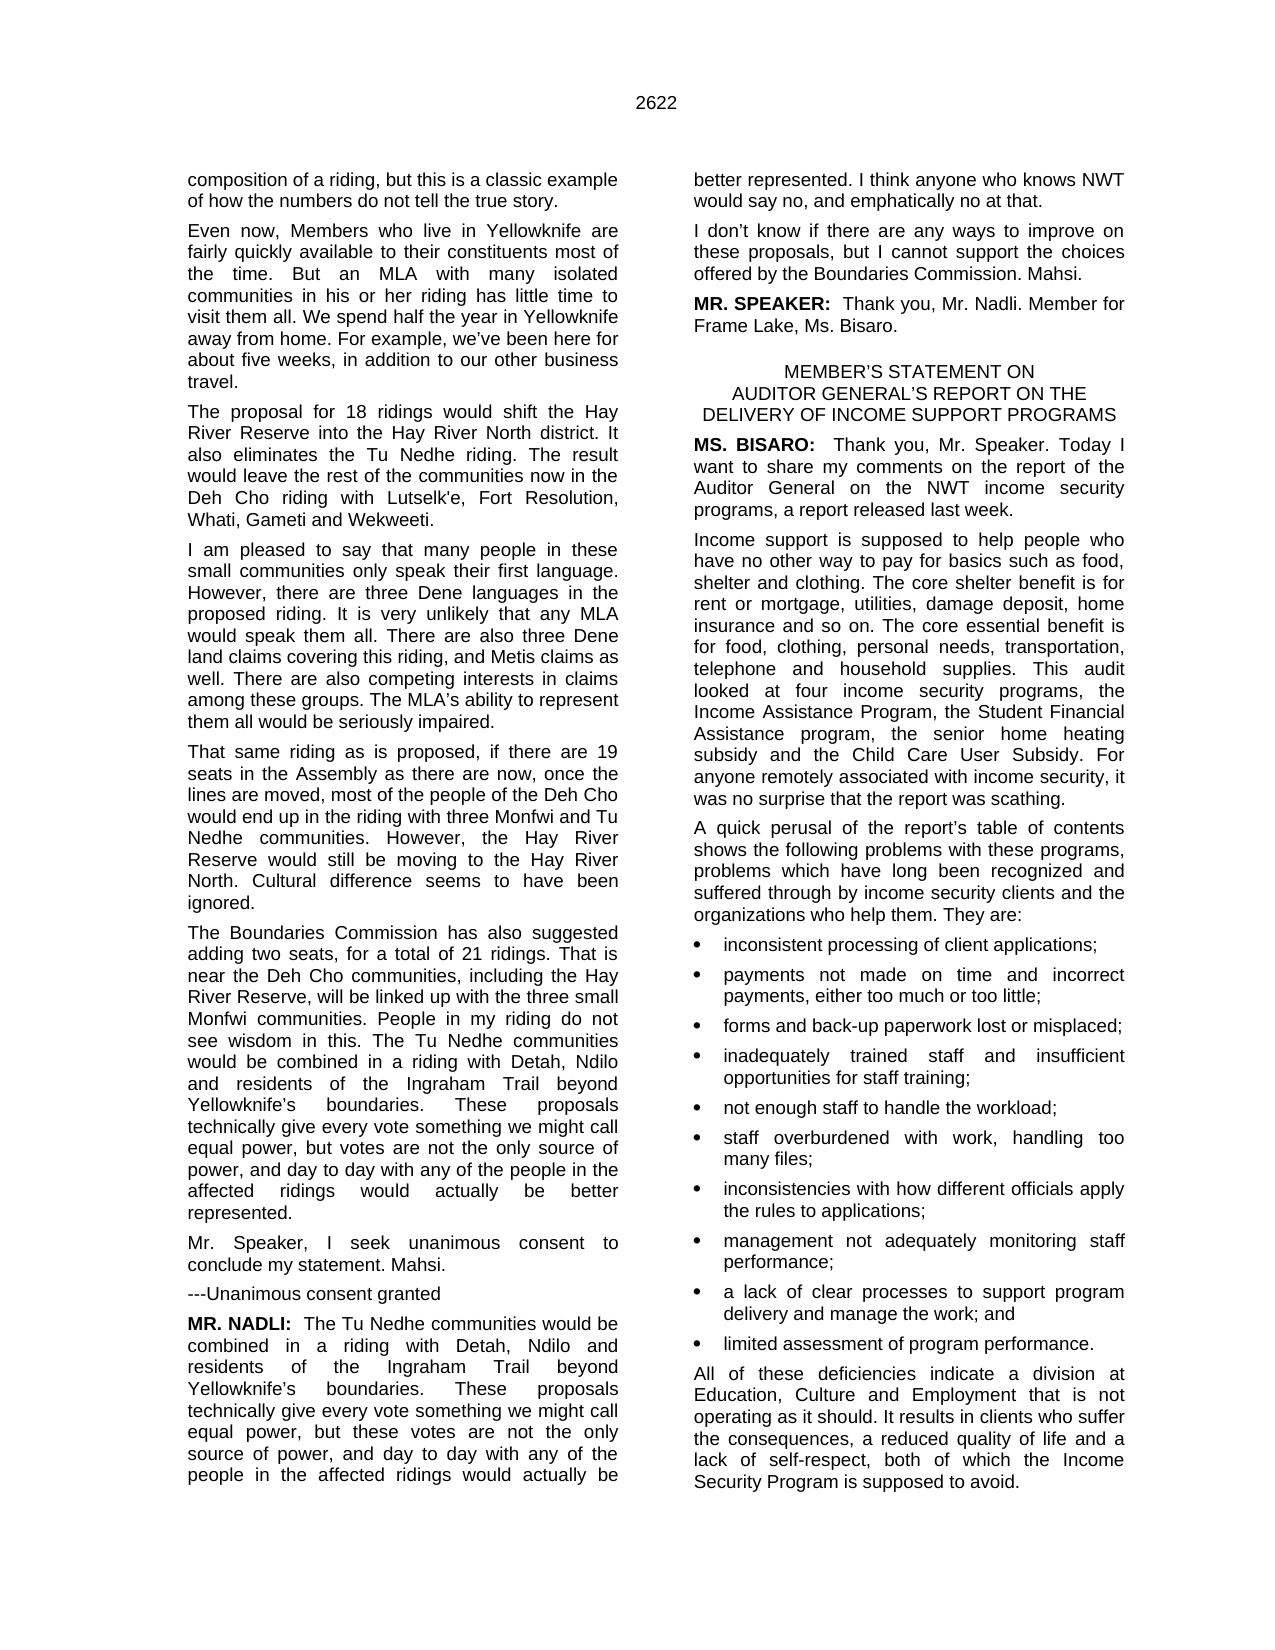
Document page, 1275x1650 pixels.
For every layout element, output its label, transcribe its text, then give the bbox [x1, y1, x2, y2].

text I am pleased to say that many people in these small communities only speak their first language. However, there are three Dene languages in the proposed riding. It is very unlikely that any MLA would speak them all. There are also three Dene land claims covering this riding, and Metis claims as well. There are also competing interests in claims among these groups. The MLA’s ability to represent them all would be seriously impaired. [187, 538, 619, 732]
list staff overburdened with work, handling too many files; [694, 1126, 1125, 1170]
list management not adequately monitoring staff performance; [694, 1229, 1125, 1273]
text MS. BISARO: Thank you, Mr. Speaker. Today I want to share my comments on the report of the Auditor General on the NWT income security programs, a report released last week. [694, 434, 1125, 520]
text That same riding as is proposed, if there are 19 seats in the Assembly as there are now, once the lines are moved, most of the people of the Deh Cho would end up in the riding with three Monfwi and Tu Nedhe communities. However, the Hay River Reserve would still be moving to the Hay River North. Cultural difference seems to have been ignored. [187, 741, 619, 913]
list a lack of clear processes to support program delivery and manage the work; and [694, 1281, 1125, 1324]
text I don’t know if there are any ways to improve on these proposals, but I cannot support the choices offered by the Boundaries Commission. Mahsi. [694, 220, 1125, 284]
list inconsistencies with how different officials apply the rules to applications; [694, 1178, 1125, 1221]
text Even now, Members who live in Yellowknife are fairly quickly available to their constituents most of the time. But an MLA with many isolated communities in his or her riding has little time to visit them all. We spend half the year in Yellowknife away from home. For example, we’ve been here for about five weeks, in addition to our other business travel. [187, 220, 619, 392]
text ---Unanimous consent granted [187, 1283, 619, 1305]
list not enough staff to handle the workload; [694, 1096, 1125, 1118]
text The proposal for 18 ridings would shift the Hay River Reserve into the Hay River North district. It also eliminates the Tu Nedhe riding. The result would leave the rest of the communities now in the Deh Cho riding with Lutselk'e, Fort Resolution, Whati, Gameti and Wekweeti. [187, 401, 619, 530]
text MR. NADLI: The Tu Nedhe communities would be combined in a riding with Detah, Ndilo and residents of the Ingraham Trail beyond Yellowknife’s boundaries. These proposals technically give every vote something we might call equal power, but these votes are not the only source of power, and day to day with any of the people in the affected ridings would actually be better represented. I think anyone who knows NWT would say no, and emphatically no at that. [187, 1313, 619, 1486]
text Income support is supposed to help people who have no other way to pay for basics such as food, shelter and clothing. The core shelter benefit is for rent or mortgage, utilities, damage deposit, home insurance and so on. The core essential benefit is for food, clothing, personal needs, transportation, telephone and household supplies. This audit looked at four income security programs, the Income Assistance Program, the Student Financial Assistance program, the senior home heating subsidy and the Child Care User Subsidy. For anyone remotely associated with income security, it was no surprise that the report was scathing. [694, 528, 1125, 809]
text Mr. Speaker, I seek unanimous consent to conclude my statement. Mahsi. [187, 1232, 619, 1275]
list forms and back-up paperwork lost or misplaced; [694, 1015, 1125, 1037]
list inadequately trained staff and insufficient opportunities for staff training; [694, 1045, 1125, 1088]
list payments not made on time and incorrect payments, either too much or too little; [694, 963, 1125, 1007]
list inconsistent processing of client applications; [694, 933, 1125, 955]
text A quick perusal of the report’s table of contents shows the following problems with these programs, problems which have long been recognized and suffered through by income security clients and the organizations who help them. They are: [694, 817, 1125, 925]
list limited assessment of program performance. [694, 1333, 1125, 1354]
subtitle MEMBER’S STATEMENT ON AUDITOR GENERAL’S REPORT ON THE DELIVERY OF INCOME SUPPORT PROGRAMS [694, 361, 1125, 426]
text MR. SPEAKER: Thank you, Mr. Nadli. Member for Frame Lake, Ms. Bisaro. [694, 293, 1125, 336]
text The Boundaries Commission has also suggested adding two seats, for a total of 21 ridings. That is near the Deh Cho communities, including the Hay River Reserve, will be linked up with the three small Monfwi communities. People in my riding do not see wisdom in this. The Tu Nedhe communities would be combined in a riding with Detah, Ndilo and residents of the Ingraham Trail beyond Yellowknife’s boundaries. These proposals technically give every vote something we might call equal power, but votes are not the only source of power, and day to day with any of the people in the affected ridings would actually be better represented. [187, 922, 619, 1223]
text All of these deficiencies indicate a division at Education, Culture and Employment that is not operating as it should. It results in clients who suffer the consequences, a reduced quality of life and a lack of self-respect, both of which the Income Security Program is supposed to avoid. [694, 1363, 1125, 1492]
